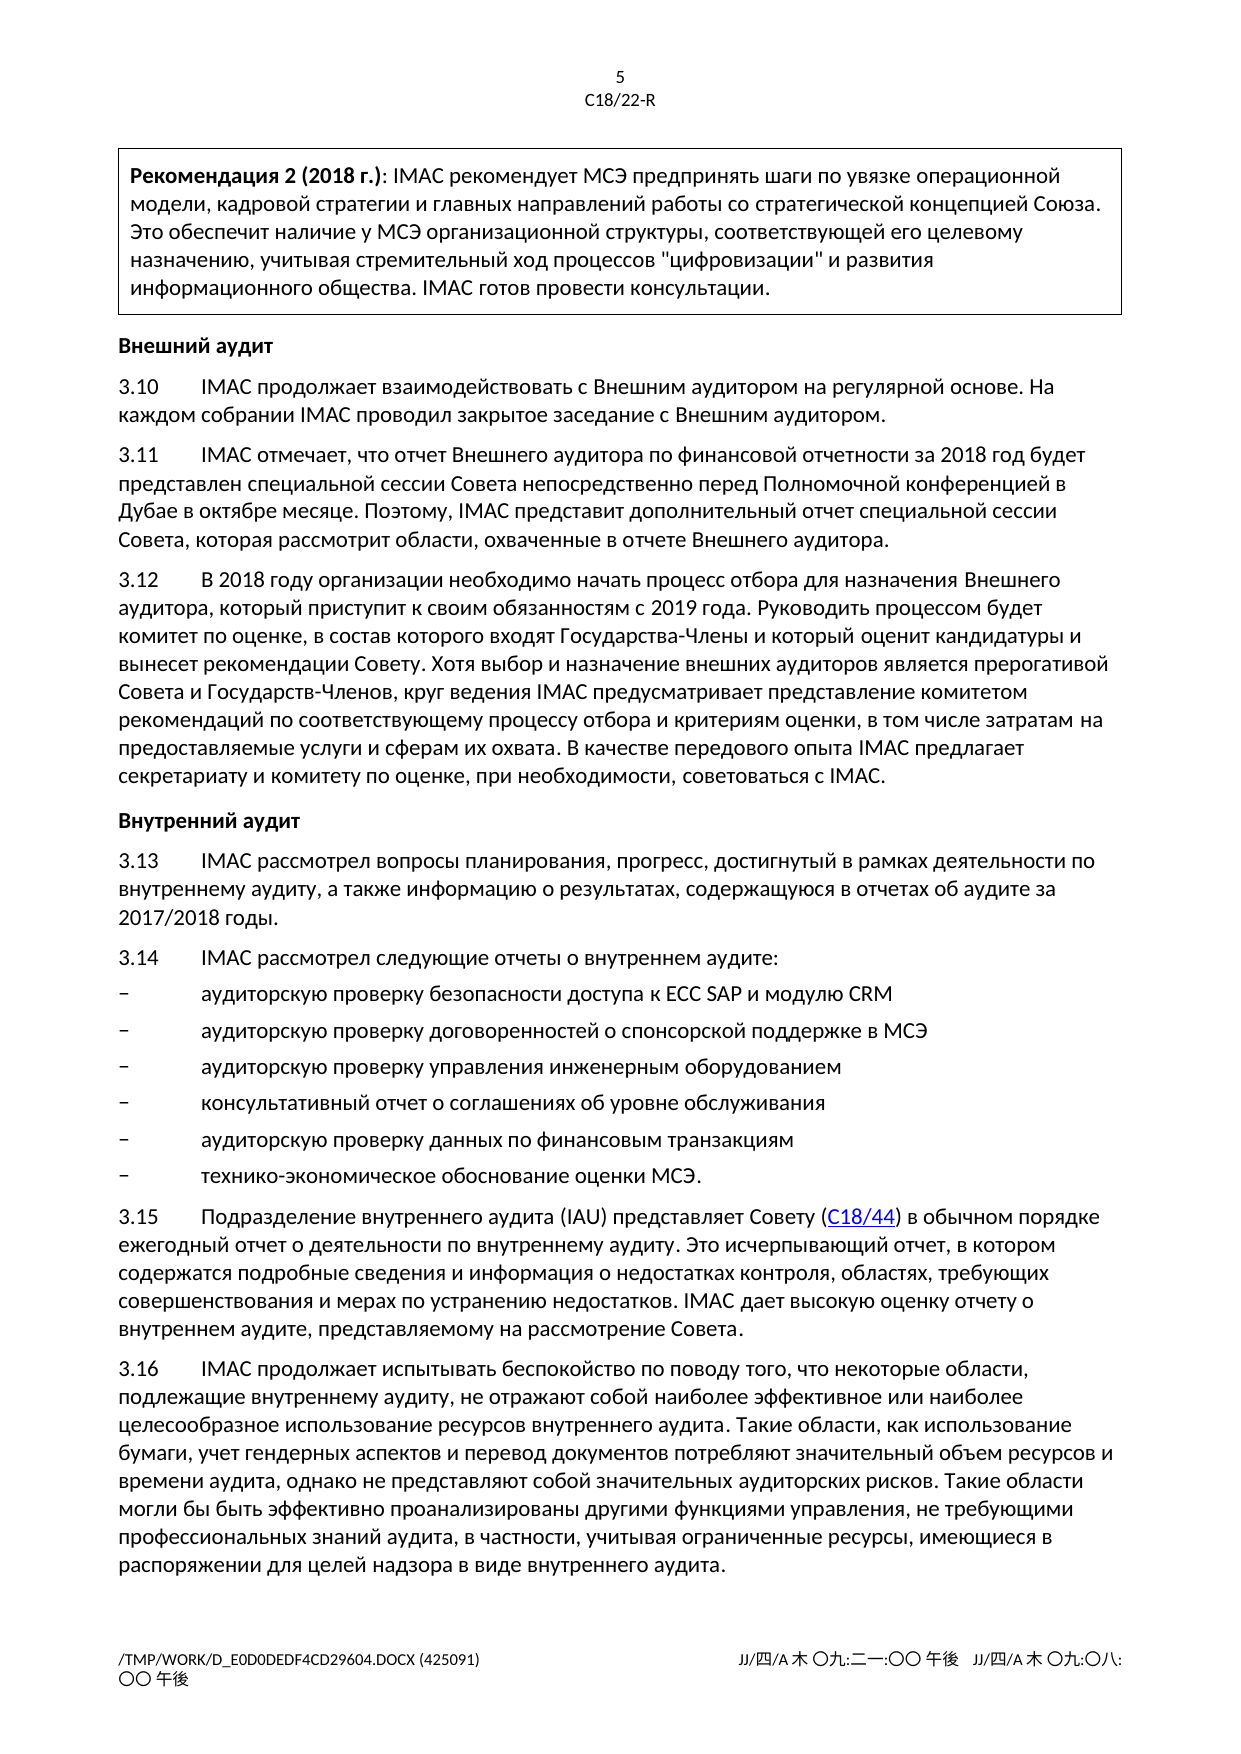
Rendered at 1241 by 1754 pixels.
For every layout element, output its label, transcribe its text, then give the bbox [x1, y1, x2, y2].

text − технико-экономическое обоснование оценки МСЭ. [118, 1161, 1122, 1189]
text 3.11 IMAC отмечает, что отчет Внешнего аудитора по финансовой отчетности за 2018 год будет представлен специальной сессии Совета непосредственно перед Полномочной конференцией в Дубае в октябре месяце. Поэтому, IMAC представит дополнительный отчет специальной сессии Совета, которая рассмотрит области, охваченные в отчете Внешнего аудитора. [118, 441, 1122, 553]
table_header Рекомендация 2 (2018 г.): IMAC рекомендует МСЭ предпринять шаги по увязке операционной модели, кадровой стратегии и главных направлений работы со стратегической концепцией Союза. Это обеспечит наличие у МСЭ организационной структуры, соответствующей его целевому назначению, учитывая стремительный ход процессов "цифровизации" и развития информационного общества. IMAC готов провести консультации. [119, 149, 1121, 314]
text 3.15 Подразделение внутреннего аудита (IAU) представляет Совету (C18/44) в обычном порядке ежегодный отчет о деятельности по внутреннему аудиту. Это исчерпывающий отчет, в котором содержатся подробные сведения и информация о недостатках контроля, областях, требующих совершенствования и мерах по устранению недостатков. IMAC дает высокую оценку отчету о внутреннем аудите, представляемому на рассмотрение Совета. [118, 1202, 1122, 1342]
text 3.13 IMAC рассмотрел вопросы планирования, прогресс, достигнутый в рамках деятельности по внутреннему аудиту, а также информацию о результатах, содержащуюся в отчетах об аудите за 2017/2018 годы. [118, 847, 1122, 931]
subtitle Внутренний аудит [118, 806, 1122, 834]
text 3.12 В 2018 году организации необходимо начать процесс отбора для назначения Внешнего аудитора, который приступит к своим обязанностям с 2019 года. Руководить процессом будет комитет по оценке, в состав которого входят Государства-Члены и который оценит кандидатуры и вынесет рекомендации Совету. Хотя выбор и назначение внешних аудиторов является прерогативой Совета и Государств-Членов, круг ведения IMAC предусматривает представление комитетом рекомендаций по соответствующему процессу отбора и критериям оценки, в том числе затратам на предоставляемые услуги и сферам их охвата. В качестве передового опыта IMAC предлагает секретариату и комитету по оценке, при необходимости, советоваться с IMAC. [118, 565, 1122, 789]
subtitle Внешний аудит [118, 332, 1122, 359]
text − консультативный отчет о соглашениях об уровне обслуживания [118, 1088, 1122, 1117]
text − аудиторскую проверку безопасности доступа к ECC SAP и модулю CRM [118, 979, 1122, 1007]
text − аудиторскую проверку управления инженерным оборудованием [118, 1052, 1122, 1080]
text − аудиторскую проверку данных по финансовым транзакциям [118, 1125, 1122, 1153]
text 3.14 IMAC рассмотрел следующие отчеты о внутреннем аудите: [118, 943, 1122, 971]
text 3.10 IMAC продолжает взаимодействовать с Внешним аудитором на регулярной основе. На каждом собрании IMAC проводил закрытое заседание с Внешним аудитором. [118, 372, 1122, 428]
text 3.16 IMAC продолжает испытывать беспокойство по поводу того, что некоторые области, подлежащие внутреннему аудиту, не отражают собой наиболее эффективное или наиболее целесообразное использование ресурсов внутреннего аудита. Такие области, как использование бумаги, учет гендерных аспектов и перевод документов потребляют значительный объем ресурсов и времени аудита, однако не представляют собой значительных аудиторских рисков. Такие области могли бы быть эффективно проанализированы другими функциями управления, не требующими профессиональных знаний аудита, в частности, учитывая ограниченные ресурсы, имеющиеся в распоряжении для целей надзора в виде внутреннего аудита. [118, 1354, 1122, 1578]
text − аудиторскую проверку договоренностей о спонсорской поддержке в МСЭ [118, 1016, 1122, 1044]
